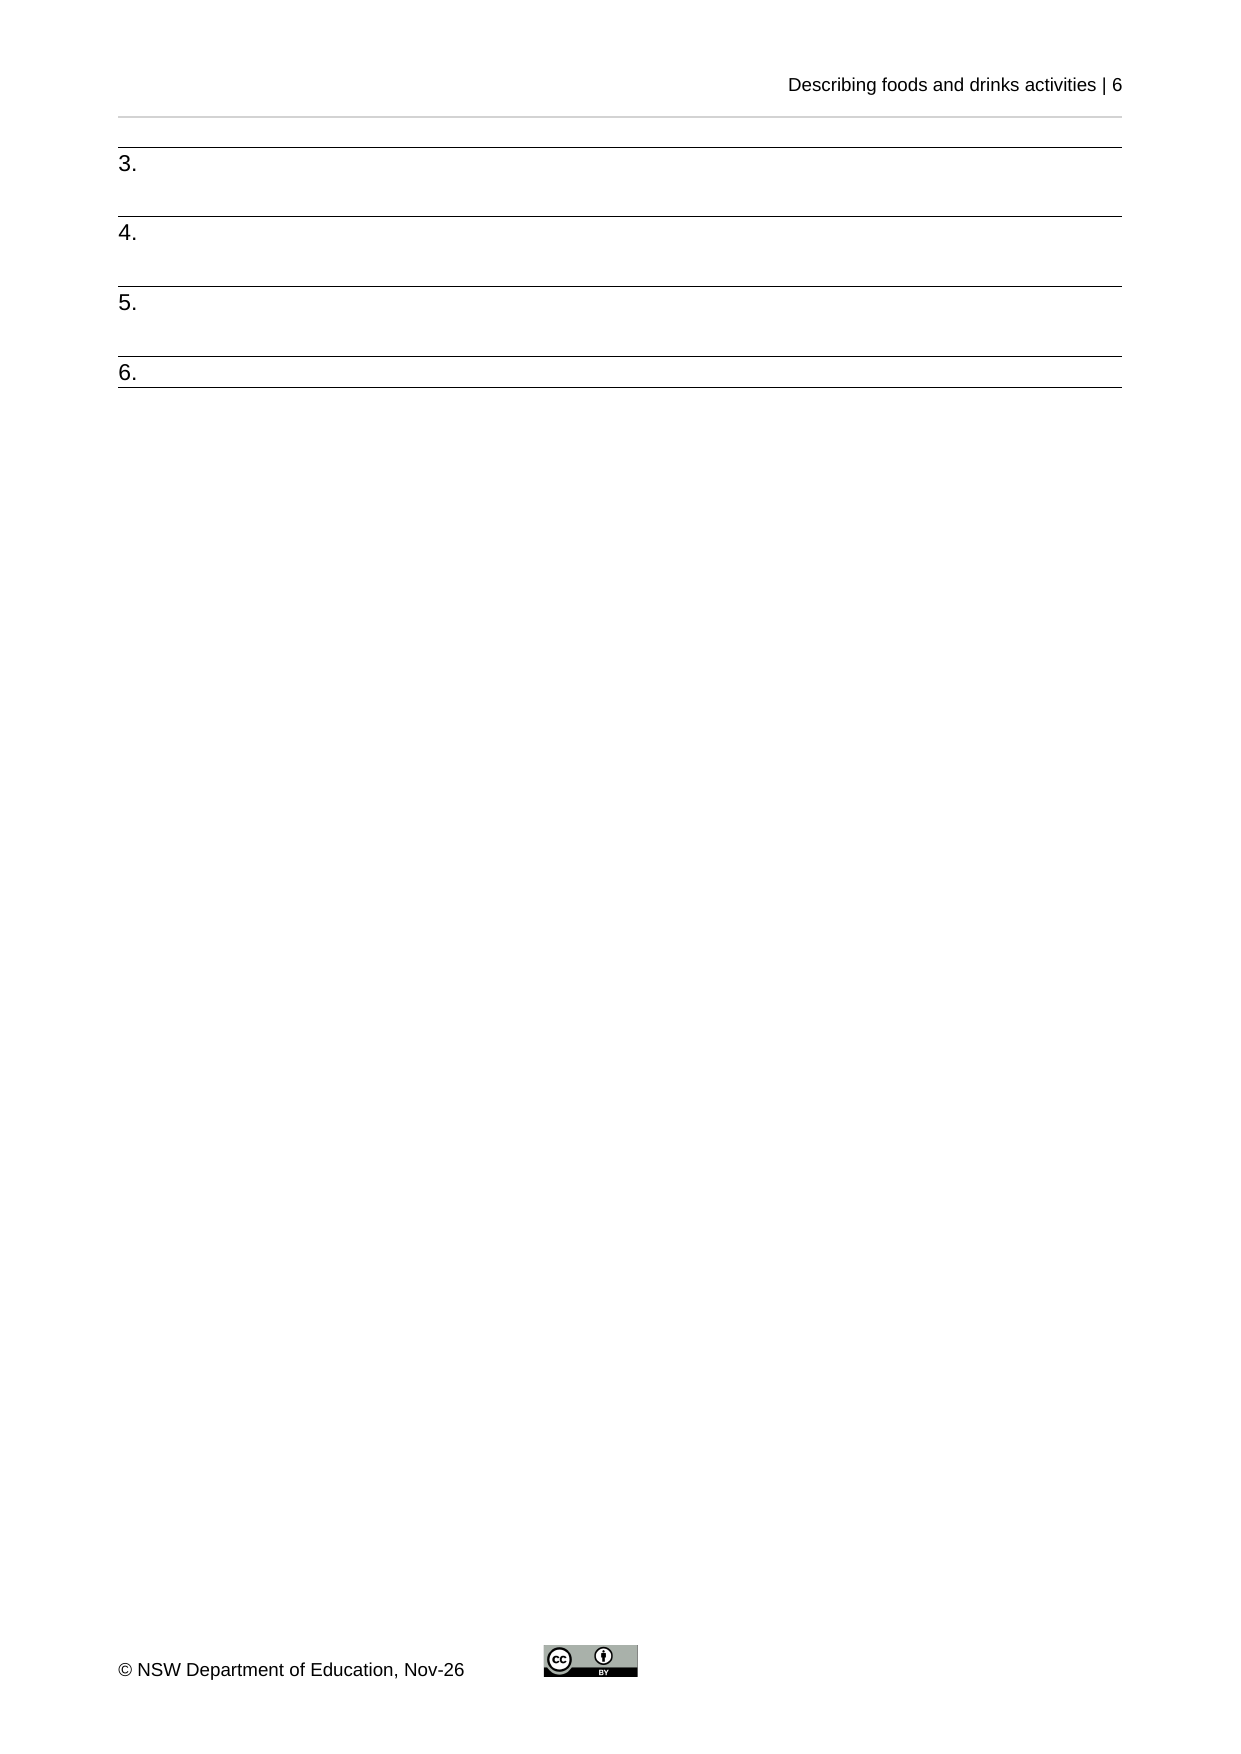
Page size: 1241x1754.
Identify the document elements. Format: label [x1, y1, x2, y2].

picture [543, 1645, 638, 1677]
